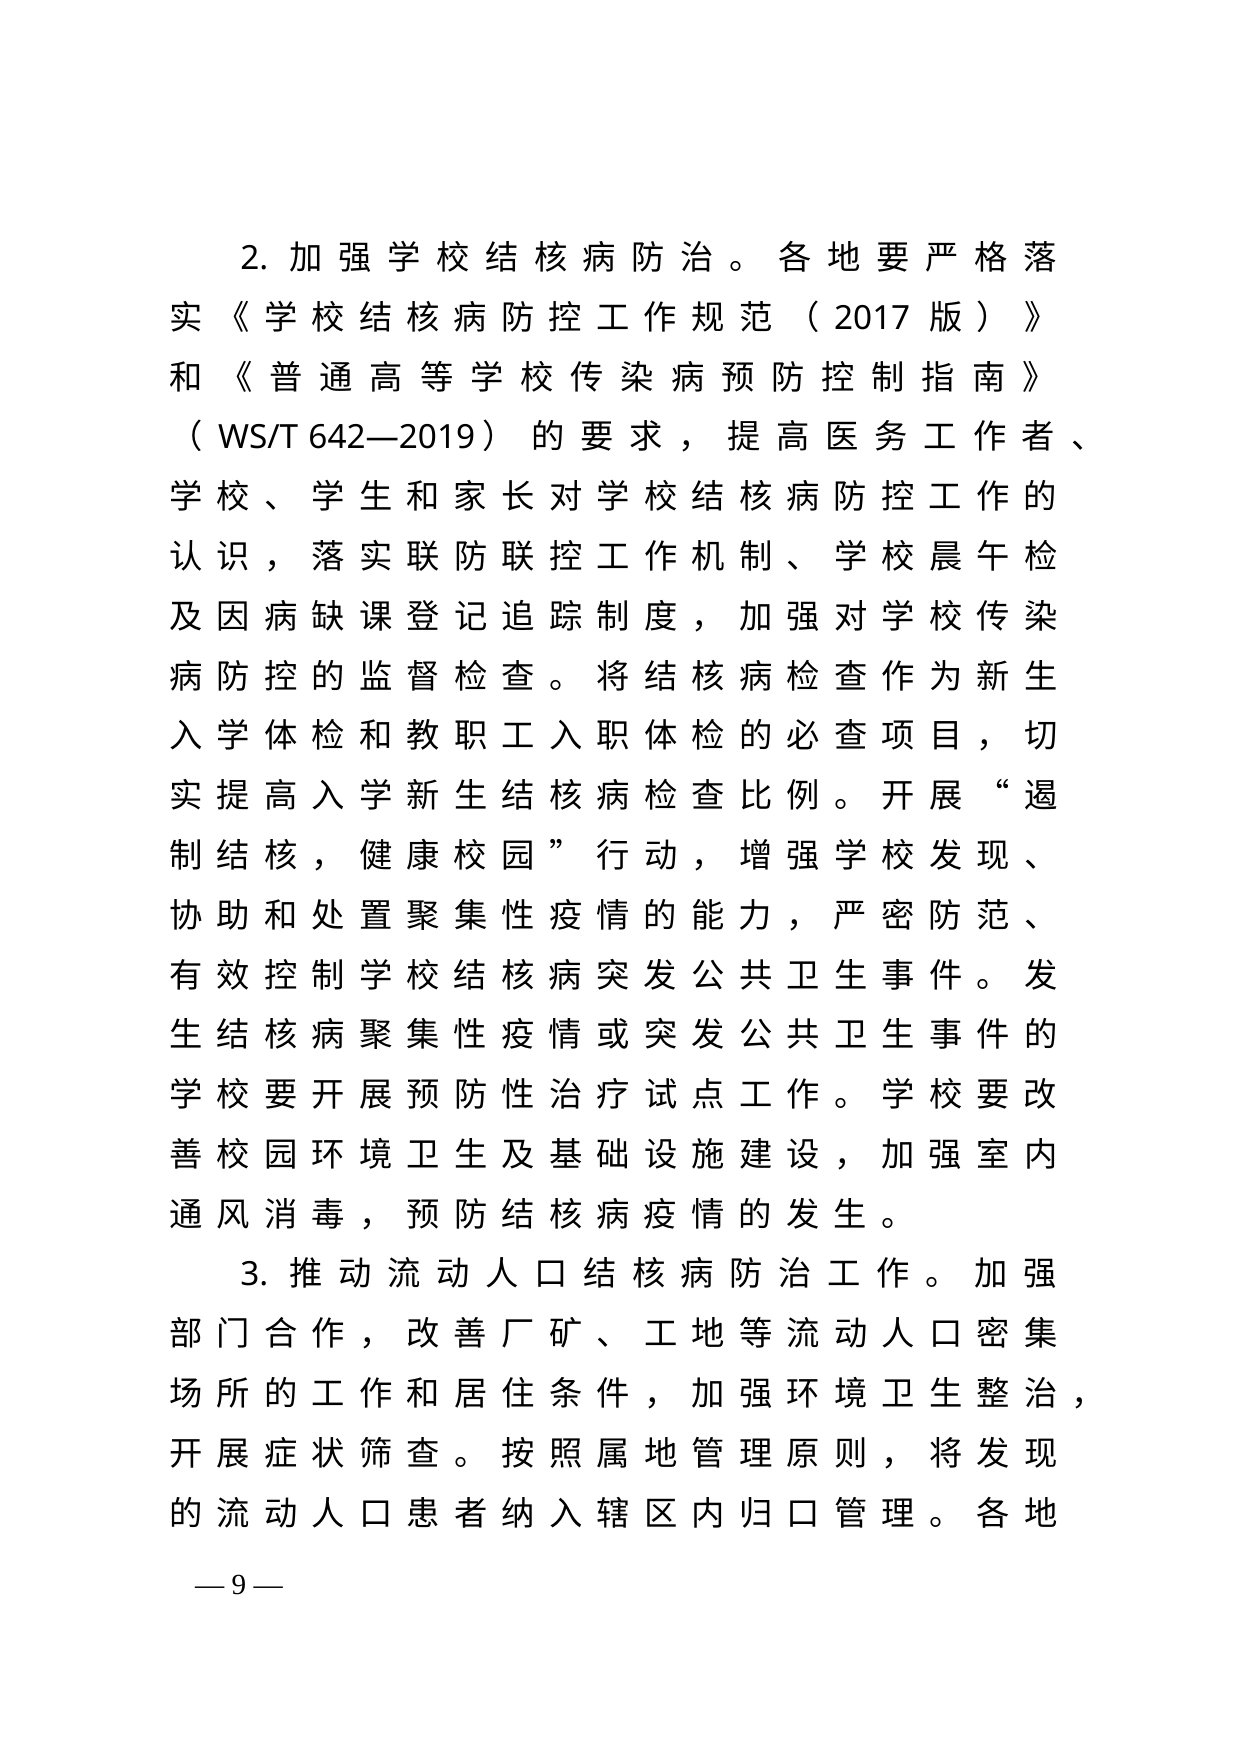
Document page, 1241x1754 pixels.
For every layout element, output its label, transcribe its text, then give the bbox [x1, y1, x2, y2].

text 2.加强学校结核病防治。各地要严格落实《学校结核病防控工作规范（2017版）》和《普通高等学校传染病预防控制指南》（WS/T 642—2019）的要求，提高医务工作者、学校、学生和家长对学校结核病防控工作的认识，落实联防联控工作机制、学校晨午检及因病缺课登记追踪制度，加强对学校传染病防控的监督检查。将结核病检查作为新生入学体检和教职工入职体检的必查项目，切实提高入学新生结核病检查比例。开展“遏制结核，健康校园”行动，增强学校发现、协助和处置聚集性疫情的能力，严密防范、有效控制学校结核病突发公共卫生事件。发生结核病聚集性疫情或突发公共卫生事件的学校要开展预防性治疗试点工作。学校要改善校园环境卫生及基础设施建设，加强室内通风消毒，预防结核病疫情的发生。 [169, 225, 1071, 1242]
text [169, 1242, 1071, 1541]
